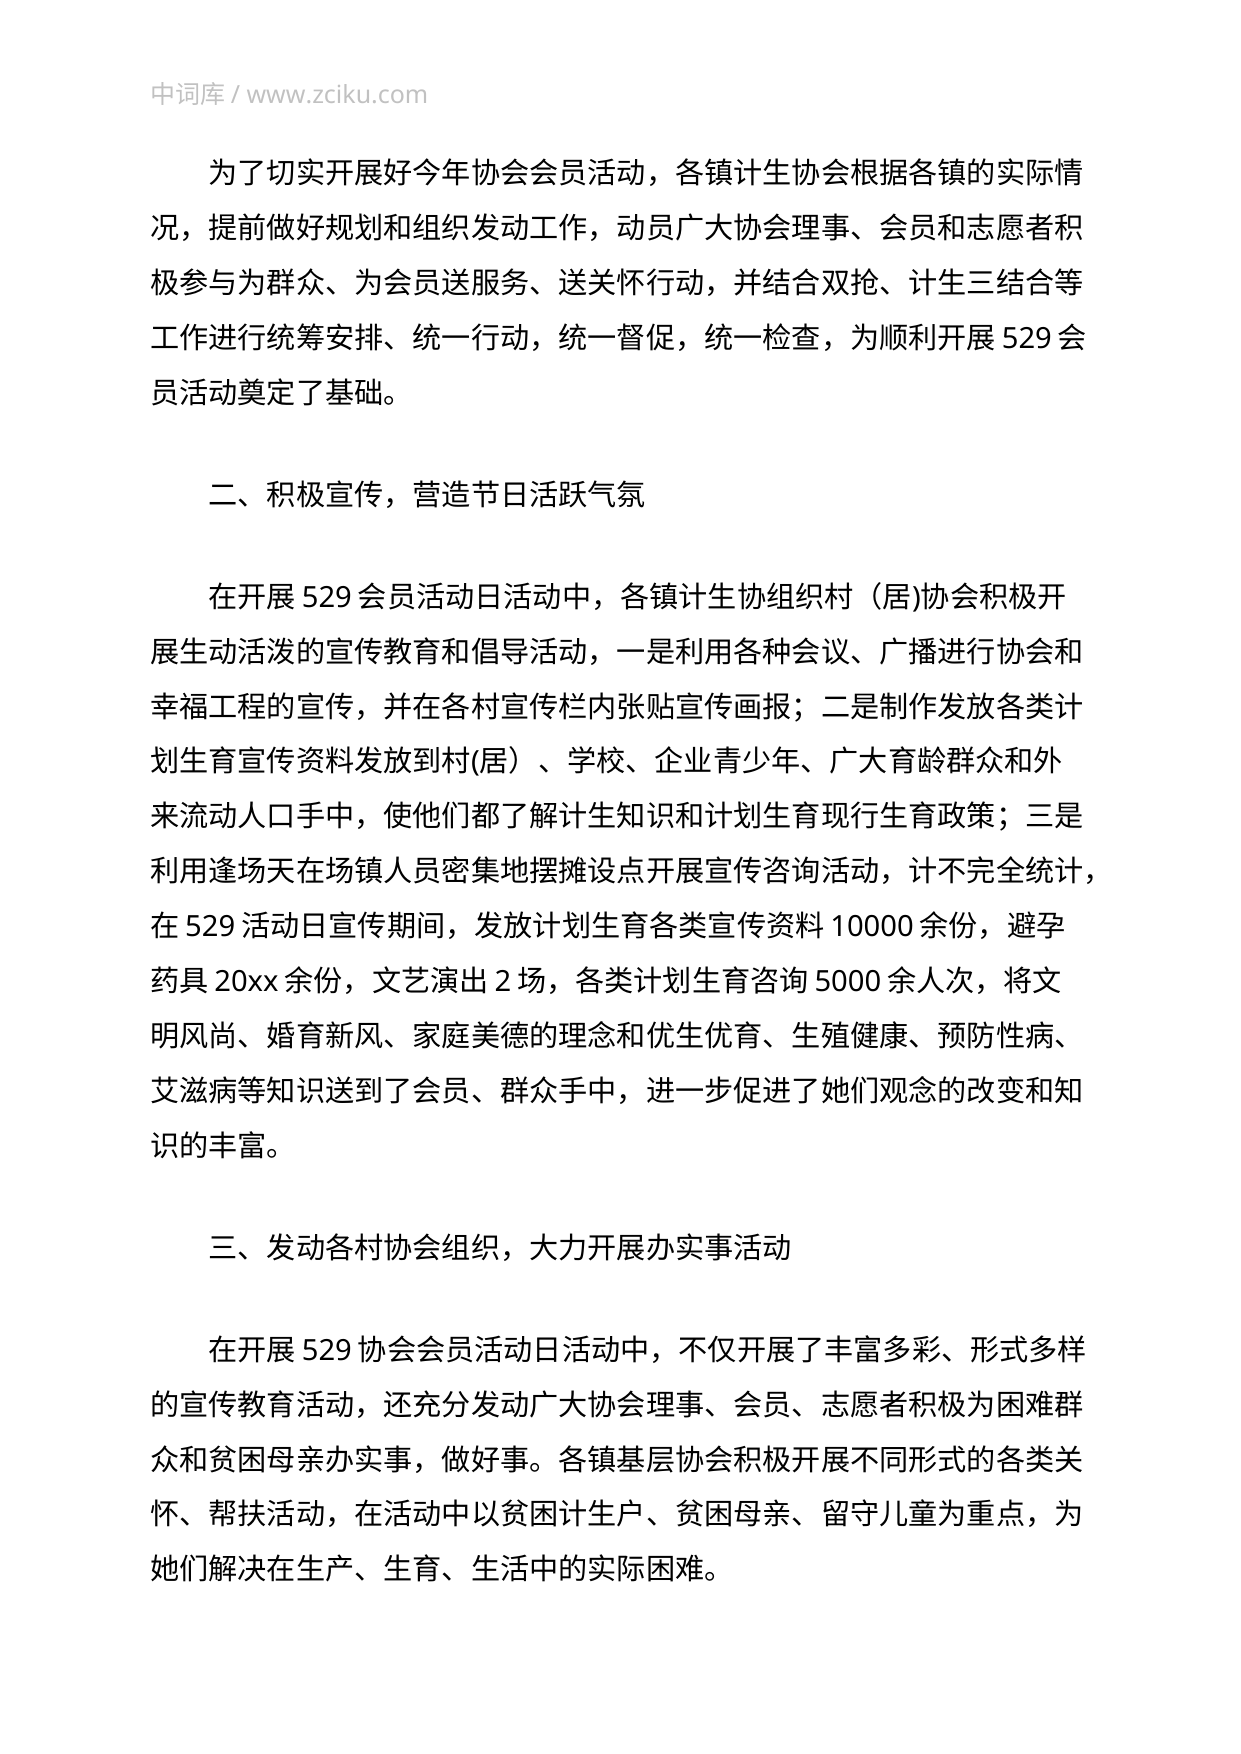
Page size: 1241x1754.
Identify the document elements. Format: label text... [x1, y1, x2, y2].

text 为了切实开展好今年协会会员活动，各镇计生协会根据各镇的实际情况，提前做好规划和组织发动工作，动员广大协会理事、会员和志愿者积极参与为群众、为会员送服务、送关怀行动，并结合双抢、计生三结合等工作进行统筹安排、统一行动，统一督促，统一检查，为顺利开展529会员活动奠定了基础。 [150, 150, 1090, 412]
text 在开展529会员活动日活动中，各镇计生协组织村（居)协会积极开展生动活泼的宣传教育和倡导活动，一是利用各种会议、广播进行协会和幸福工程的宣传，并在各村宣传栏内张贴宣传画报；二是制作发放各类计划生育宣传资料发放到村(居）、学校、企业青少年、广大育龄群众和外来流动人口手中，使他们都了解计生知识和计划生育现行生育政策；三是利用逢场天在场镇人员密集地摆摊设点开展宣传咨询活动，计不完全统计，在529活动日宣传期间，发放计划生育各类宣传资料10000余份，避孕药具20xx余份，文艺演出2场，各类计划生育咨询5000余人次，将文明风尚、婚育新风、家庭美德的理念和优生优育、生殖健康、预防性病、艾滋病等知识送到了会员、群众手中，进一步促进了她们观念的改变和知识的丰富。 [150, 573, 1090, 1165]
text 三、发动各村协会组织，大力开展办实事活动 [150, 1224, 1090, 1267]
text 在开展529协会会员活动日活动中，不仅开展了丰富多彩、形式多样的宣传教育活动，还充分发动广大协会理事、会员、志愿者积极为困难群众和贫困母亲办实事，做好事。各镇基层协会积极开展不同形式的各类关怀、帮扶活动，在活动中以贫困计生户、贫困母亲、留守儿童为重点，为她们解决在生产、生育、生活中的实际困难。 [150, 1326, 1090, 1588]
text 二、积极宣传，营造节日活跃气氛 [150, 471, 1090, 514]
